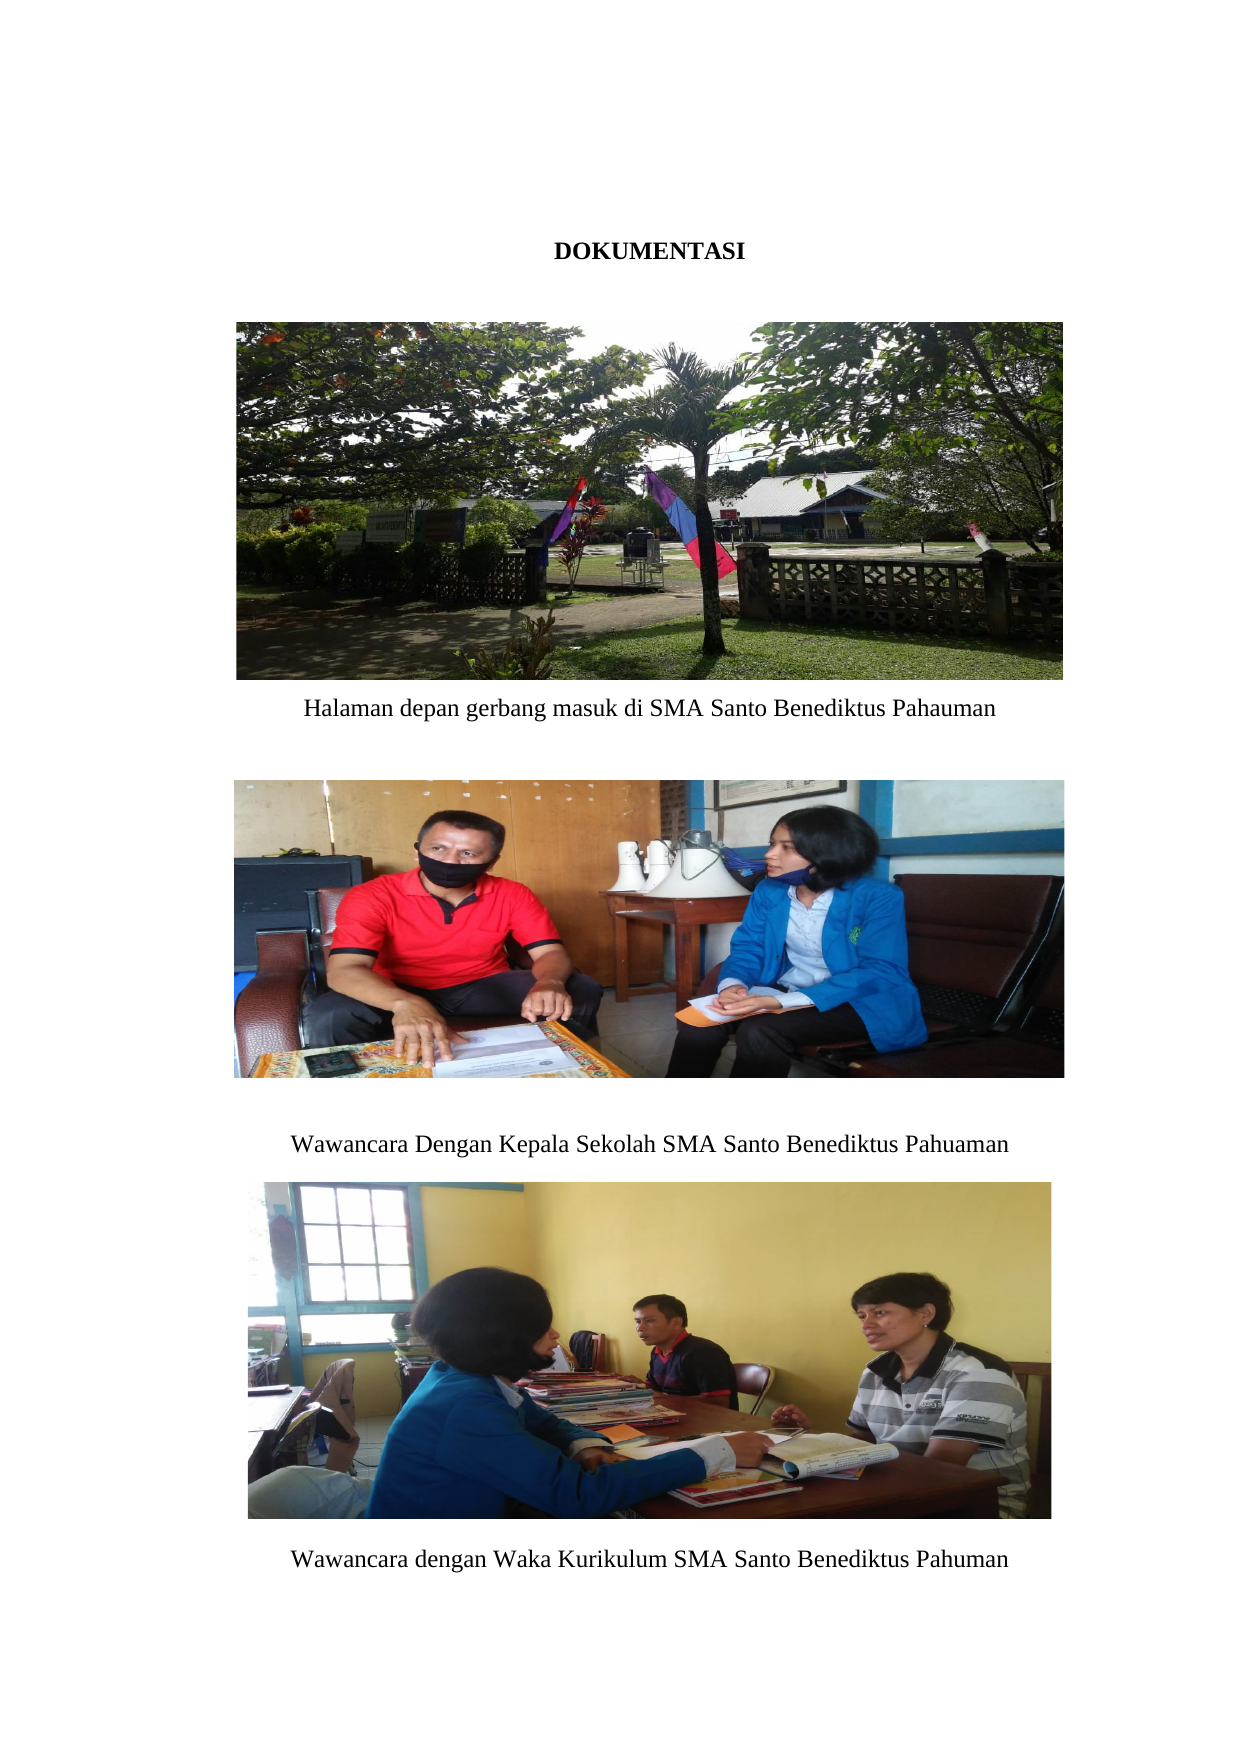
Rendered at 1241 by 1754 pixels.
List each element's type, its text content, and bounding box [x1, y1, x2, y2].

picture [236, 322, 1063, 680]
text Halaman depan gerbang masuk di SMA Santo Benediktus Pahauman [236, 693, 1063, 722]
text Wawancara dengan Waka Kurikulum SMA Santo Benediktus Pahuman [236, 1544, 1063, 1573]
text Wawancara Dengan Kepala Sekolah SMA Santo Benediktus Pahuaman [236, 1078, 1063, 1157]
picture [247, 1182, 1052, 1519]
picture [234, 780, 1065, 1078]
text Dokumentasi [236, 236, 1063, 265]
